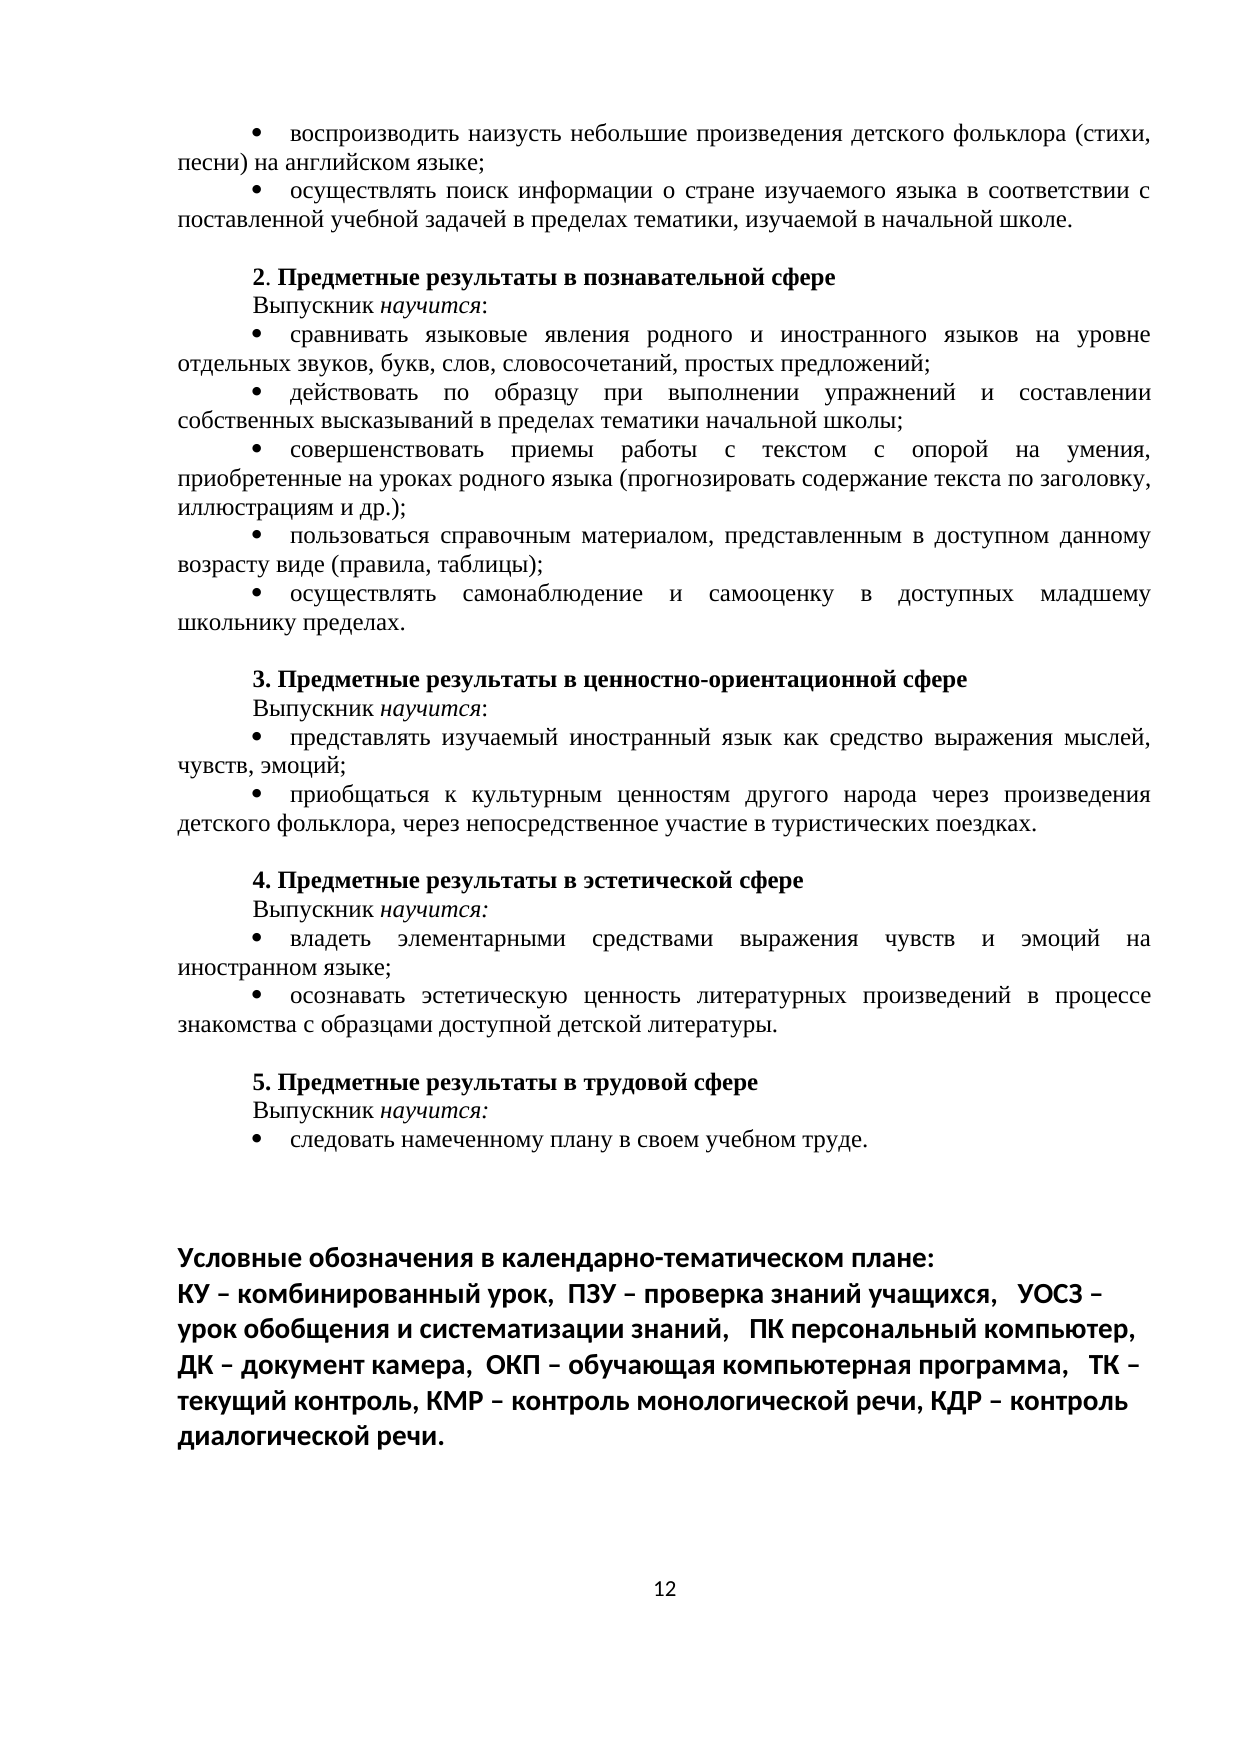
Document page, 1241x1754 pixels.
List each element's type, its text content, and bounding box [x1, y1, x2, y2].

text Выпускник научится: [177, 693, 1152, 722]
list представлять изучаемый иностранный язык как средство выражения мыслей, чувств, эмоций; [177, 722, 1152, 779]
text Выпускник научится: [177, 1096, 1152, 1124]
text 3. Предметные результаты в ценностно-ориентационной сфере [177, 664, 1152, 693]
text КУ – комбинированный урок, ПЗУ – проверка знаний учащихся, УОСЗ – урок обобщения и систематизации знаний, ПК персональный компьютер, ДК – документ камера, ОКП – обучающая компьютерная программа, ТК – текущий контроль, КМР – контроль монологической речи, КДР – контроль диалогической речи. [177, 1275, 1152, 1453]
list владеть элементарными средствами выражения чувств и эмоций на иностранном языке; [177, 923, 1152, 981]
text 4. Предметные результаты в эстетической сфере [177, 866, 1152, 894]
text Выпускник научится: [177, 894, 1152, 923]
list следовать намеченному плану в своем учебном труде. [177, 1124, 1152, 1153]
text Выпускник научится: [177, 291, 1152, 319]
list приобщаться к культурным ценностям другого народа через произведения детского фольклора, через непосредственное участие в туристических поездках. [177, 779, 1152, 837]
list совершенствовать приемы работы с текстом с опорой на умения, приобретенные на уроках родного языка (прогнозировать содержание текста по заголовку, иллюстрациям и др.); [177, 434, 1152, 521]
list воспроизводить наизусть небольшие произведения детского фольклора (стихи, песни) на английском языке; [177, 118, 1152, 176]
text 2. Предметные результаты в познавательной сфере [177, 262, 1152, 291]
list сравнивать языковые явления родного и иностранного языков на уровне отдельных звуков, букв, слов, словосочетаний, простых предложений; [177, 319, 1152, 377]
list осуществлять поиск информации о стране изучаемого языка в соответствии с поставленной учебной задачей в пределах тематики, изучаемой в начальной школе. [177, 176, 1152, 233]
text Условные обозначения в календарно-тематическом плане: [177, 1239, 1152, 1275]
list осуществлять самонаблюдение и самооценку в доступных младшему школьнику пределах. [177, 578, 1152, 636]
list пользоваться справочным материалом, представленным в доступном данному возрасту виде (правила, таблицы); [177, 521, 1152, 578]
text 5. Предметные результаты в трудовой сфере [177, 1067, 1152, 1096]
list действовать по образцу при выполнении упражнений и составлении собственных высказываний в пределах тематики начальной школы; [177, 377, 1152, 434]
list осознавать эстетическую ценность литературных произведений в процессе знакомства с образцами доступной детской литературы. [177, 981, 1152, 1038]
